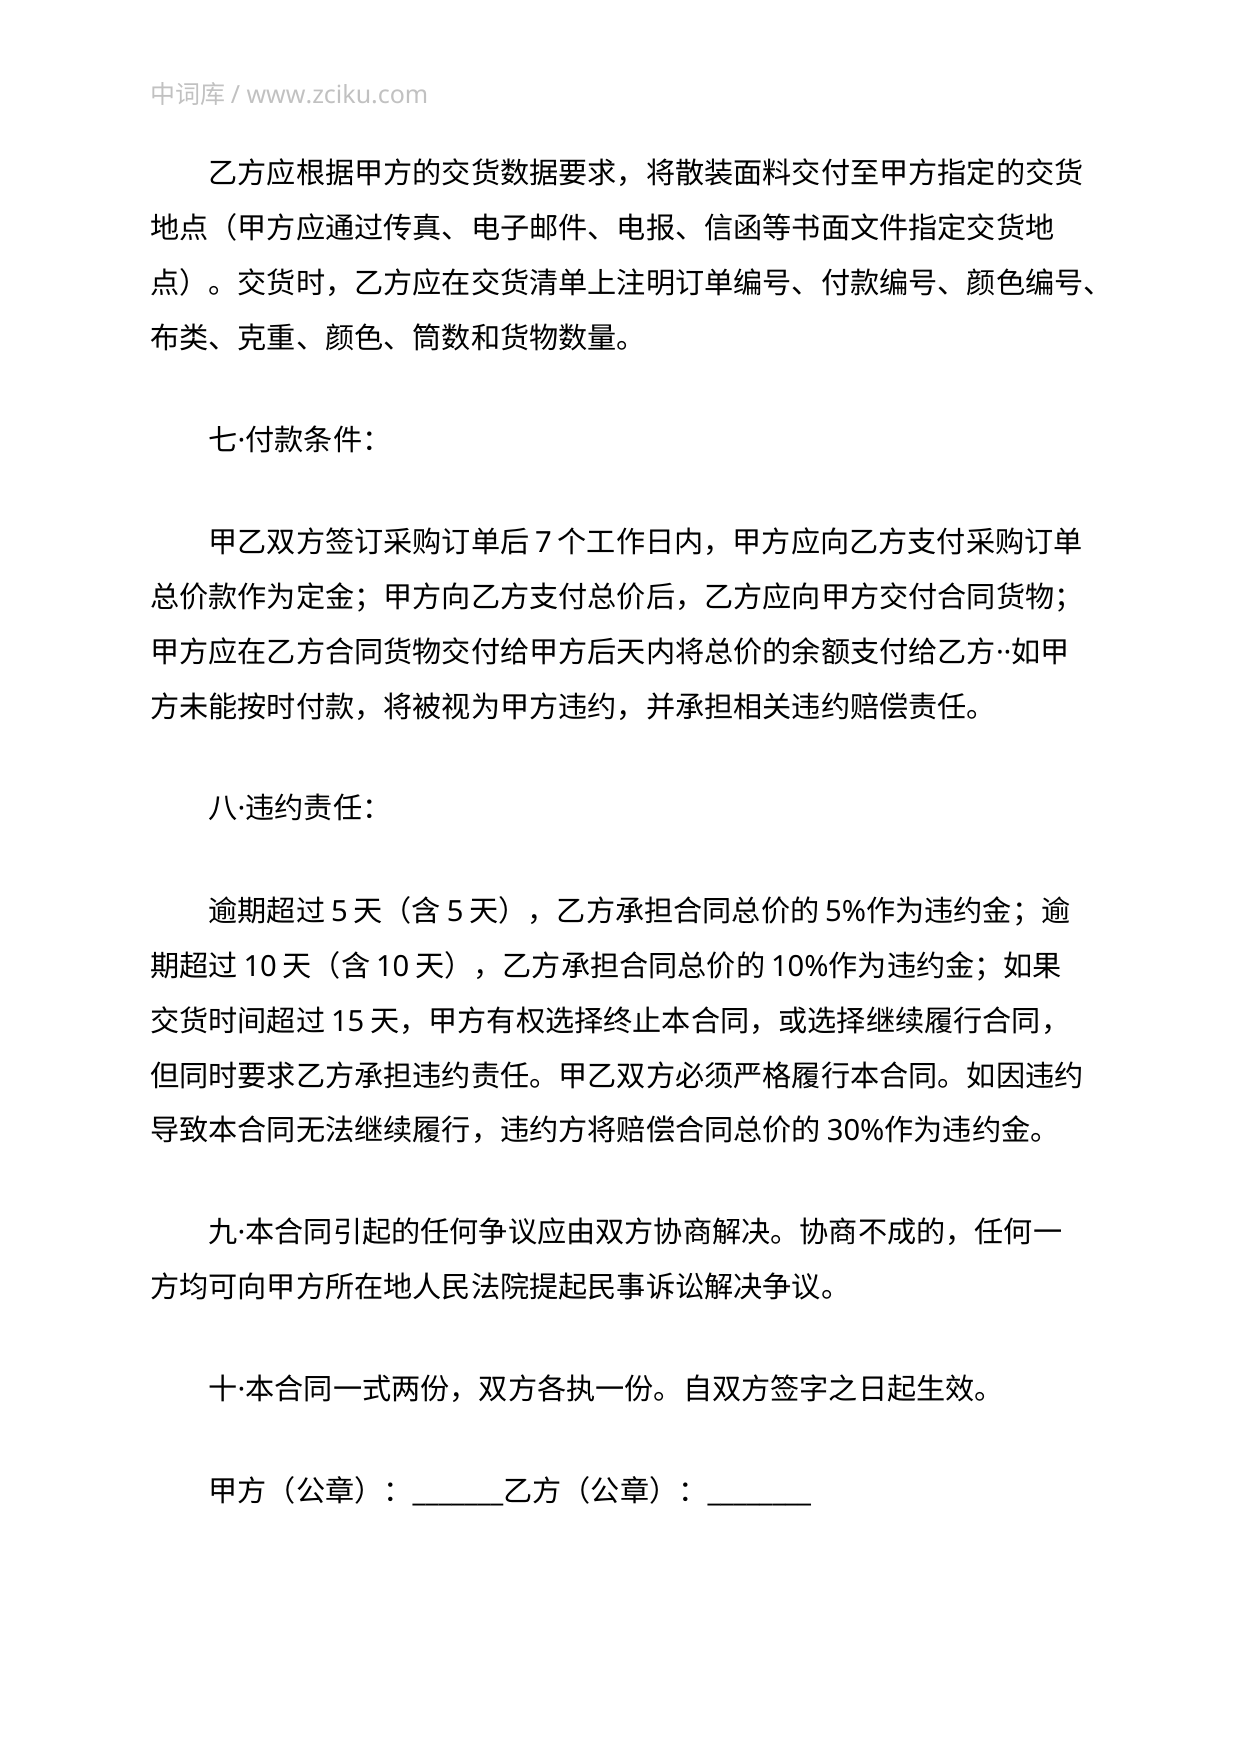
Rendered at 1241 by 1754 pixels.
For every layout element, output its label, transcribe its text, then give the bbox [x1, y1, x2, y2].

text 九·本合同引起的任何争议应由双方协商解决。协商不成的，任何一方均可向甲方所在地人民法院提起民事诉讼解决争议。 [150, 1209, 1090, 1306]
text 逾期超过5天（含5天），乙方承担合同总价的5%作为违约金；逾期超过10天（含10天），乙方承担合同总价的10%作为违约金；如果交货时间超过15天，甲方有权选择终止本合同，或选择继续履行合同，但同时要求乙方承担违约责任。甲乙双方必须严格履行本合同。如因违约导致本合同无法继续履行，违约方将赔偿合同总价的30%作为违约金。 [150, 887, 1090, 1149]
text 甲乙双方签订采购订单后7个工作日内，甲方应向乙方支付采购订单总价款作为定金；甲方向乙方支付总价后，乙方应向甲方交付合同货物；甲方应在乙方合同货物交付给甲方后天内将总价的余额支付给乙方··如甲方未能按时付款，将被视为甲方违约，并承担相关违约赔偿责任。 [150, 518, 1090, 726]
text 十·本合同一式两份，双方各执一份。自双方签字之日起生效。 [150, 1366, 1090, 1408]
text 八·违约责任： [150, 785, 1090, 827]
text 乙方应根据甲方的交货数据要求，将散装面料交付至甲方指定的交货地点（甲方应通过传真、电子邮件、电报、信函等书面文件指定交货地点）。交货时，乙方应在交货清单上注明订单编号、付款编号、颜色编号、布类、克重、颜色、筒数和货物数量。 [150, 150, 1090, 357]
text 甲方（公章）：_______乙方（公章）：________ [150, 1468, 1090, 1510]
text 七·付款条件： [150, 416, 1090, 459]
